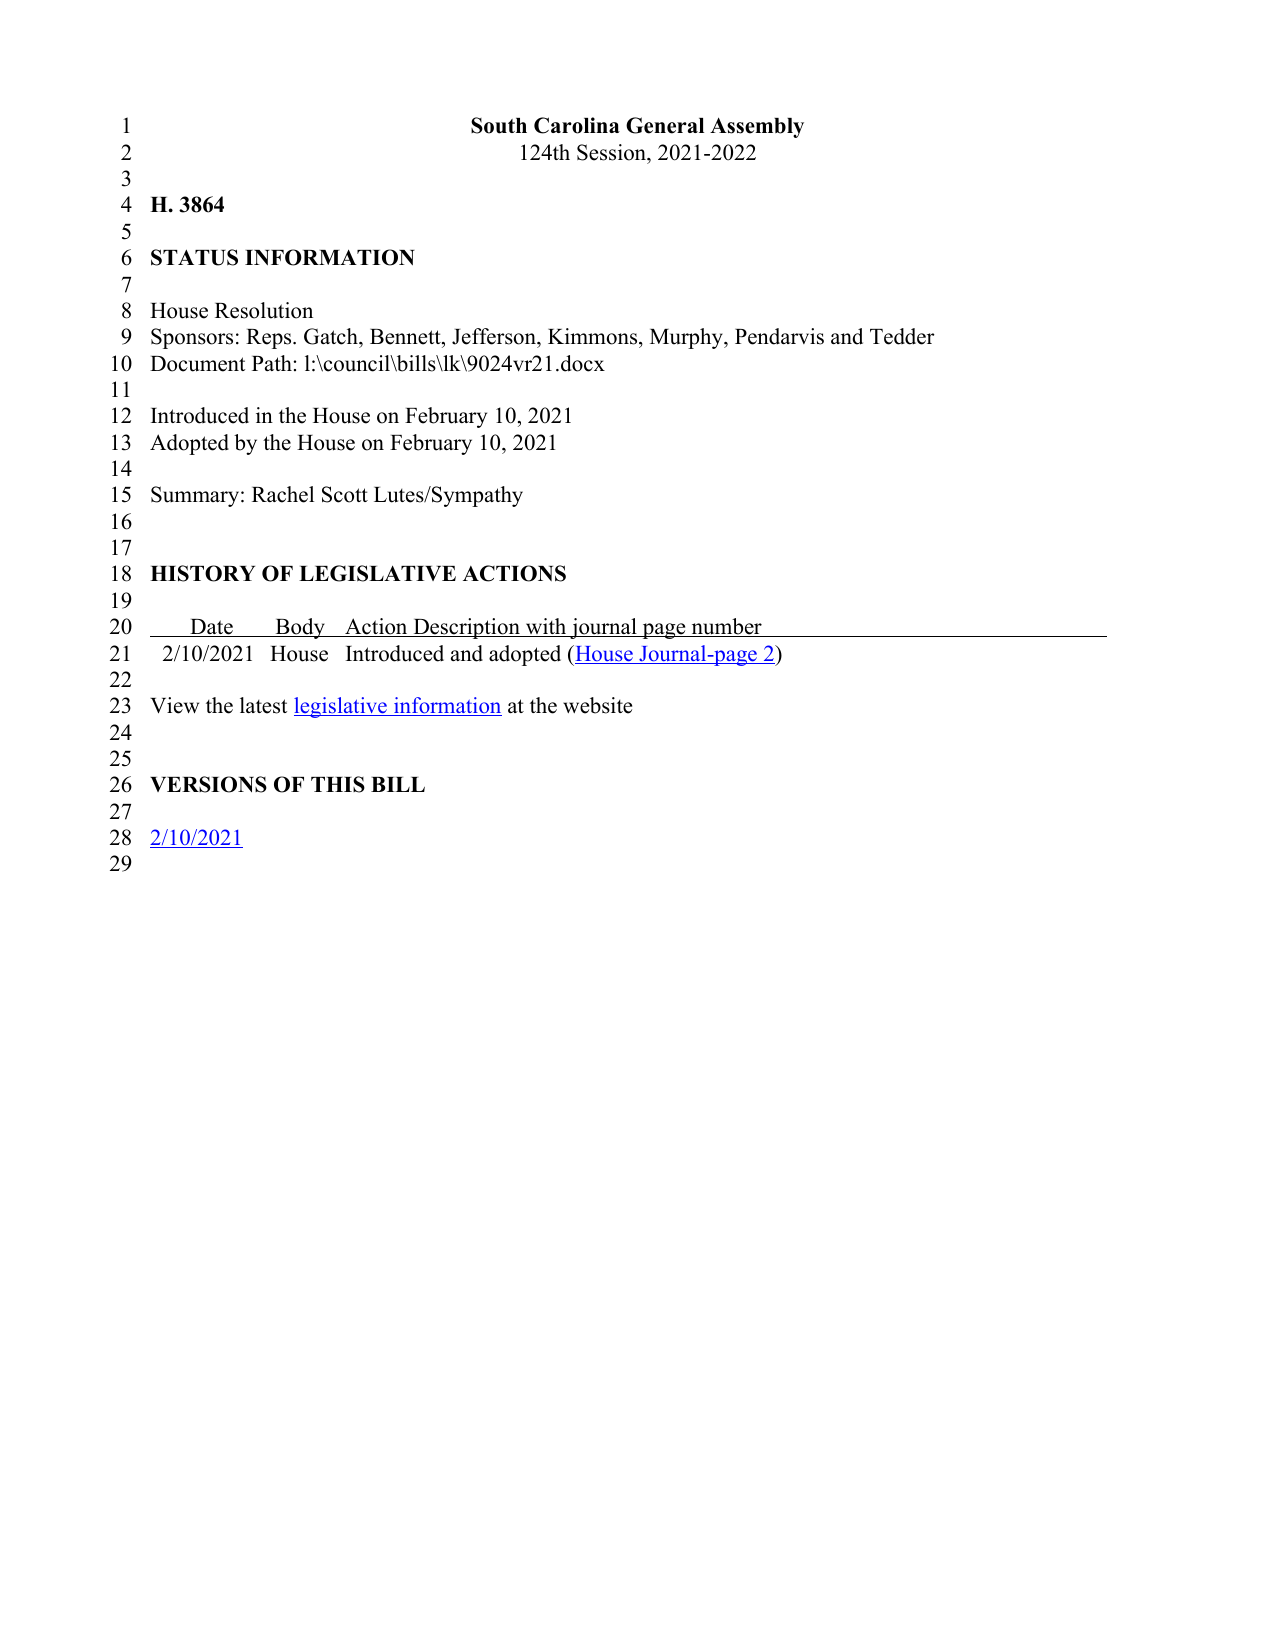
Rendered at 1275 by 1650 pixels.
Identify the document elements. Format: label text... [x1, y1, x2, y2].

text View the latest legislative information at the website [150, 692, 1125, 719]
text 124th Session, 2021-2022 [150, 139, 1125, 165]
text House Resolution [150, 297, 1125, 323]
text 2/10/2021 [150, 824, 1125, 850]
text Summary: Rachel Scott Lutes/Sympathy [150, 481, 1125, 508]
text STATUS INFORMATION [150, 244, 1125, 271]
text HISTORY OF LEGISLATIVE ACTIONS [150, 561, 1125, 587]
text Introduced in the House on February 10, 2021 [150, 402, 1125, 429]
text Document Path: l:\council\bills\lk\9024vr21.docx [150, 350, 1125, 376]
text 2/10/2021 House Introduced and adopted (House Journal-page 2) [150, 639, 1125, 666]
text Sponsors: Reps. Gatch, Bennett, Jefferson, Kimmons, Murphy, Pendarvis and Tedder [150, 323, 1125, 350]
text South Carolina General Assembly [150, 112, 1125, 139]
text H. 3864 [150, 192, 1125, 218]
text Date Body Action Description with journal page number [150, 613, 1125, 639]
text VERSIONS OF THIS BILL [150, 771, 1125, 798]
text Adopted by the House on February 10, 2021 [150, 429, 1125, 455]
